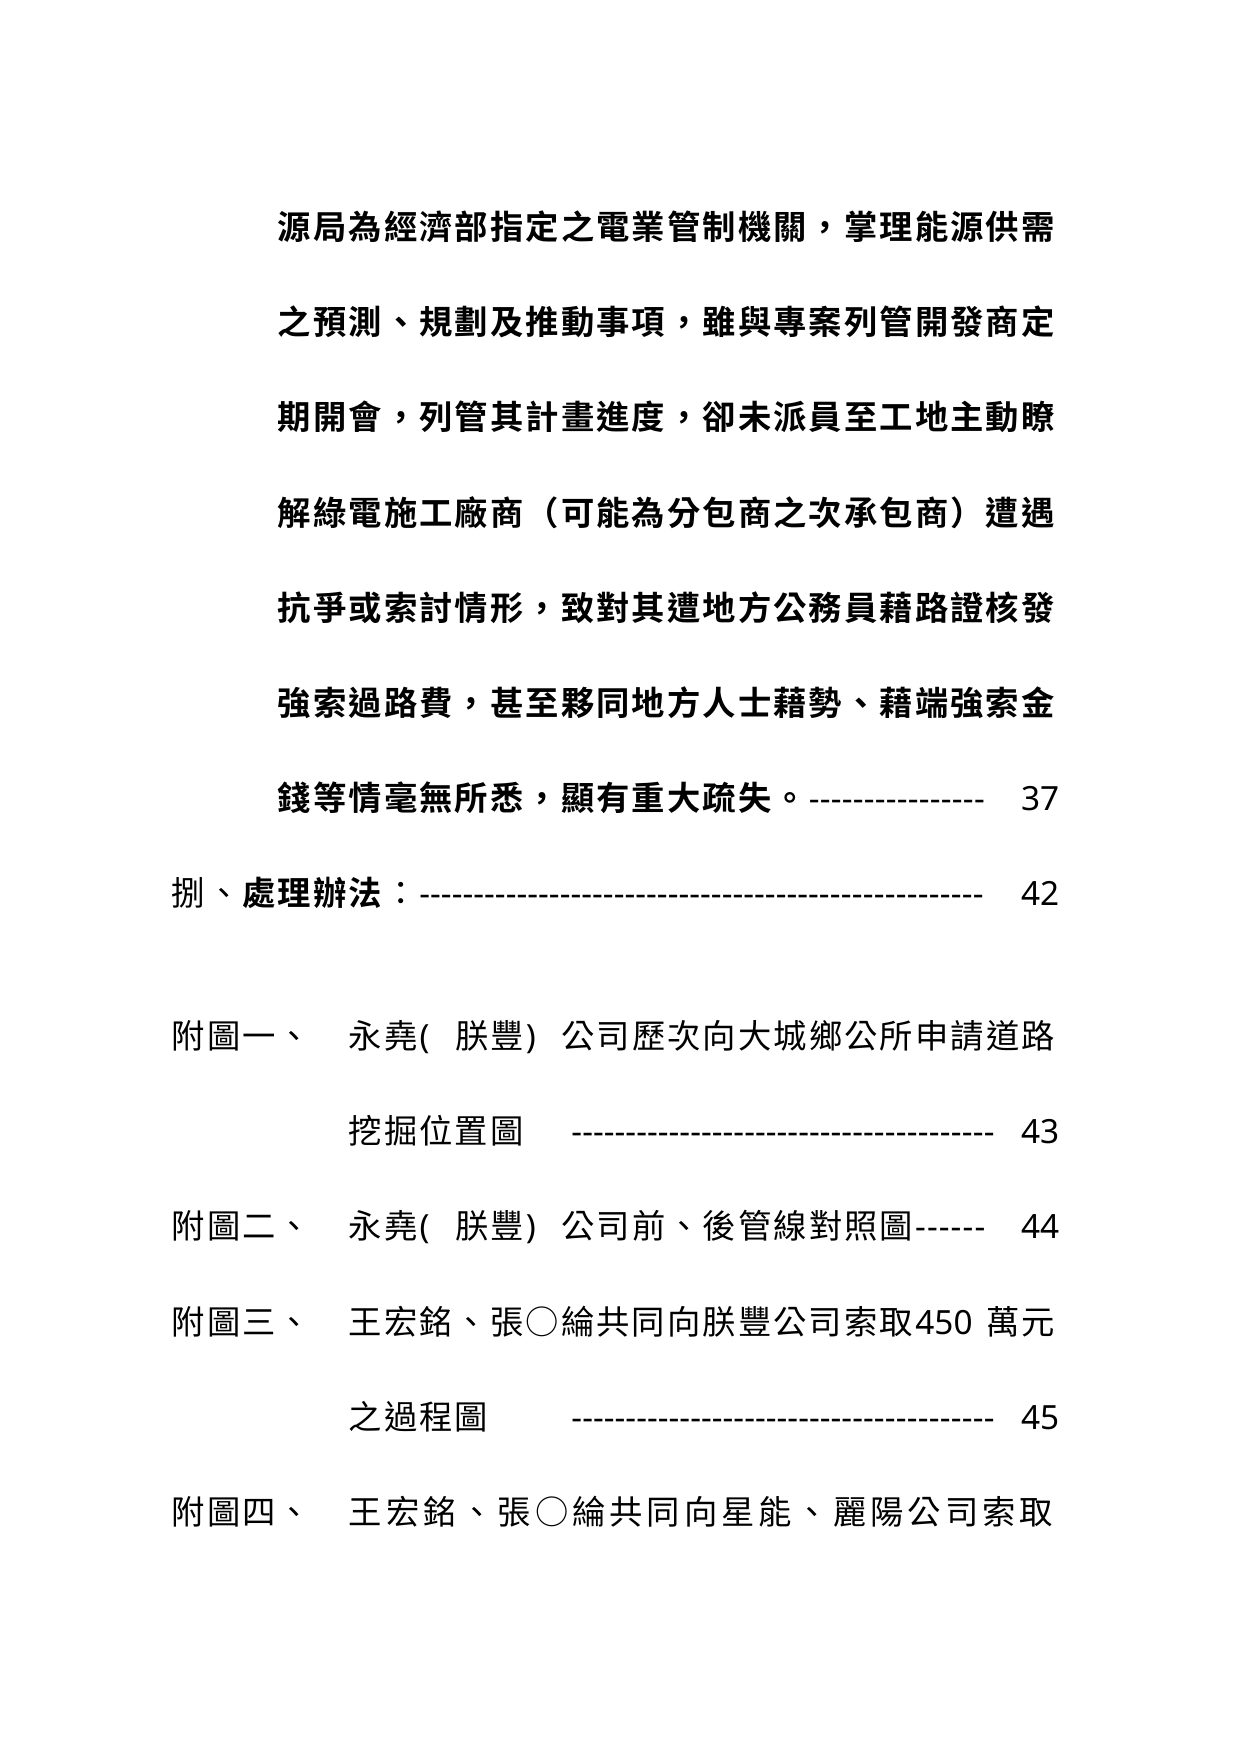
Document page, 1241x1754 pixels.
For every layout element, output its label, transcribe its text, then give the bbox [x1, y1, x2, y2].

text 附圖四、 王宏銘、張○綸共同向星能、麗陽公司索取750萬元之過程圖 45 [171, 1462, 1057, 1558]
text 附圖三、 王宏銘、張○綸共同向朕豐公司索取450萬元之過程圖 45 [171, 1272, 1057, 1462]
text 捌、處理辦法： 42 [171, 844, 1057, 939]
text 附圖一、 永堯(朕豐)公司歷次向大城鄉公所申請道路挖掘位置圖 43 [171, 986, 1057, 1177]
text 附圖二、 永堯(朕豐)公司前、後管線對照圖 44 [171, 1177, 1057, 1272]
